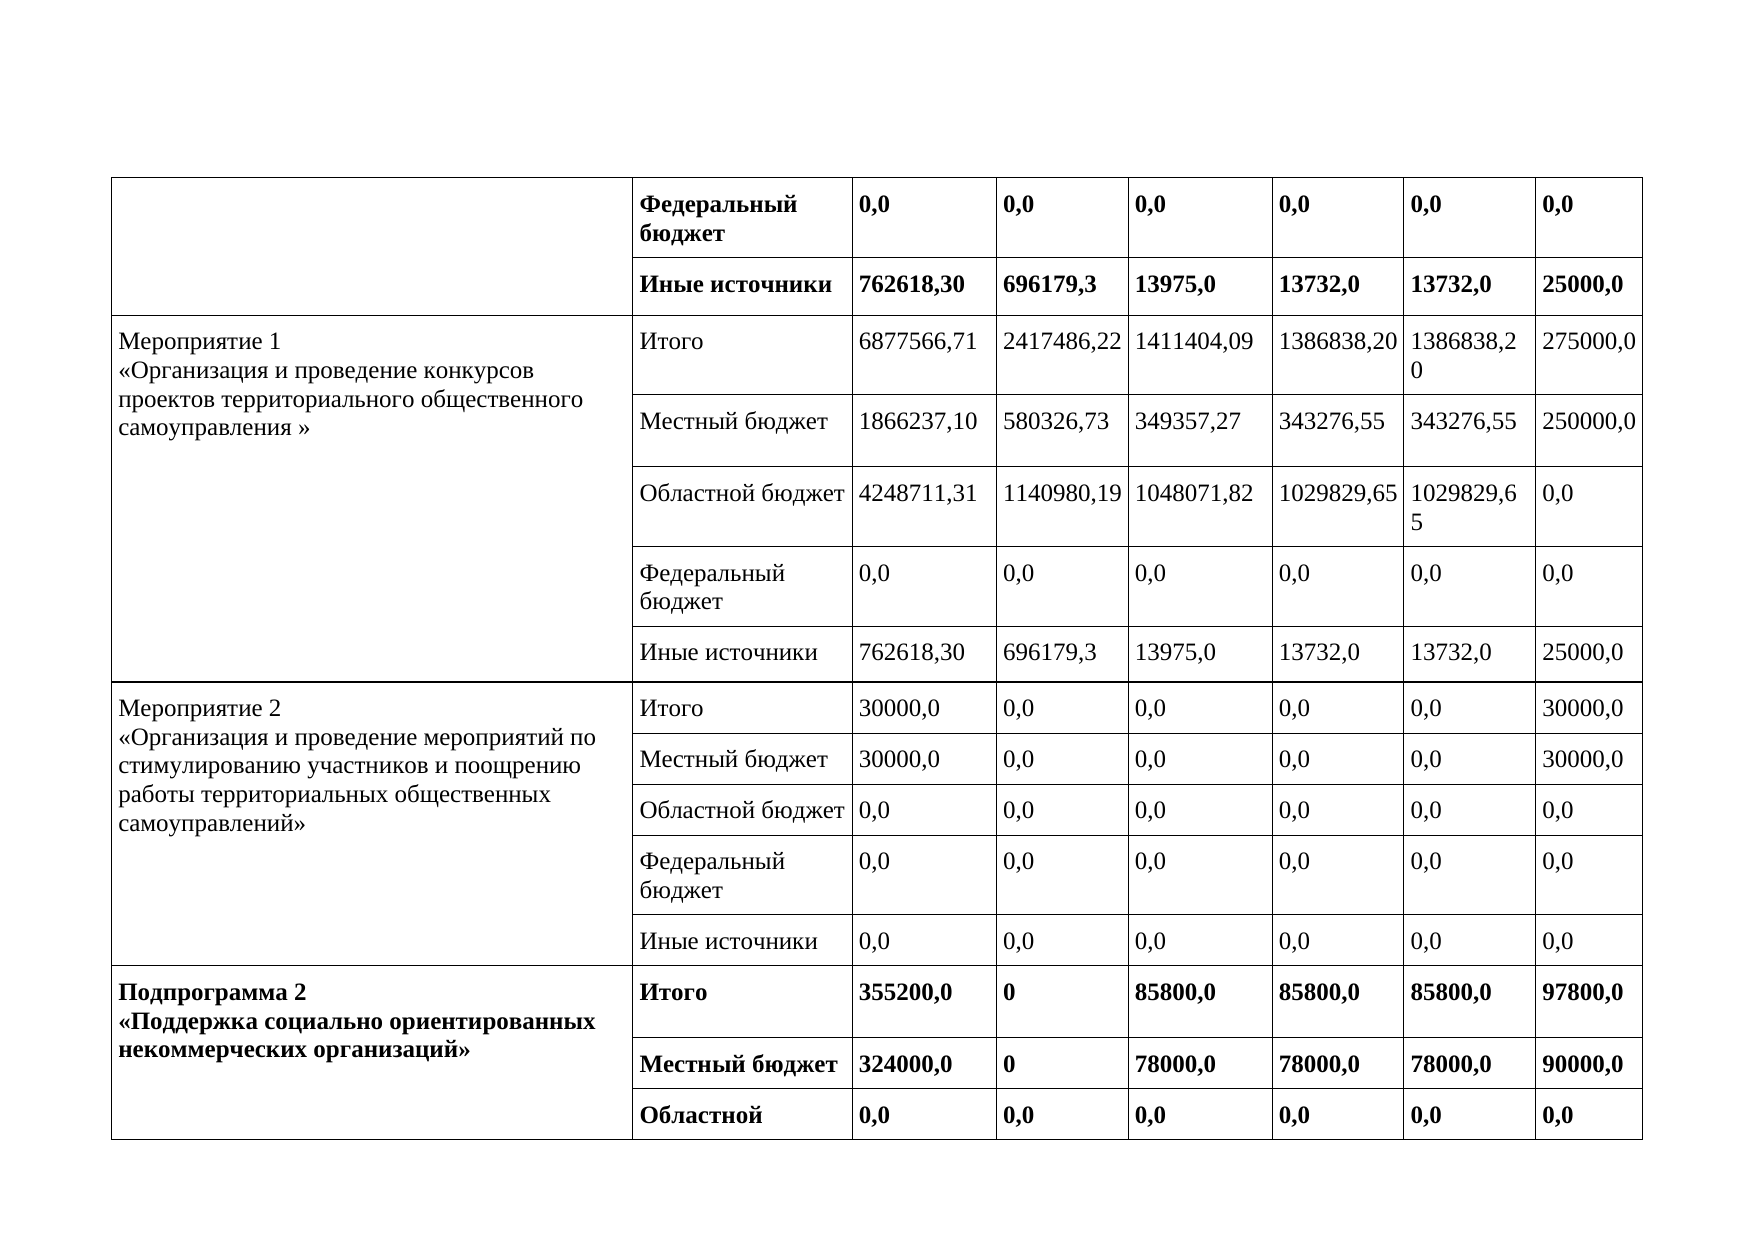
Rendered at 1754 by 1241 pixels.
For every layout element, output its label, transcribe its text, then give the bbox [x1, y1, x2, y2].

table_cell 0,0 [1536, 178, 1642, 257]
table_cell Областной бюджет [633, 785, 852, 834]
table_cell 0,0 [997, 178, 1128, 257]
table_cell 1029829,65 [1404, 467, 1535, 546]
table_cell 0,0 [1129, 683, 1272, 732]
table_cell 1140980,19 [997, 467, 1128, 546]
table_cell 30000,0 [1536, 734, 1642, 783]
table_cell 0,0 [1129, 547, 1272, 626]
table_cell 0,0 [1129, 178, 1272, 257]
table_cell 85800,0 [1404, 966, 1535, 1037]
table_cell 78000,0 [1129, 1038, 1272, 1088]
table_cell Федеральный бюджет [633, 547, 852, 626]
table_cell 0,0 [1404, 915, 1535, 965]
table_cell 4248711,31 [853, 467, 996, 546]
table_cell 0,0 [1404, 547, 1535, 626]
table_cell 0,0 [1273, 178, 1403, 257]
table_cell 25000,0 [1536, 258, 1642, 314]
table_cell 25000,0 [1536, 627, 1642, 681]
table_cell 580326,73 [997, 395, 1128, 466]
table_cell 0,0 [1273, 915, 1403, 965]
table_cell 78000,0 [1273, 1038, 1403, 1088]
table_cell 0,0 [1536, 785, 1642, 834]
table_cell 0,0 [1129, 915, 1272, 965]
table_cell 324000,0 [853, 1038, 996, 1088]
table_cell 0,0 [853, 547, 996, 626]
table_cell 1048071,82 [1129, 467, 1272, 546]
table_cell Подпрограмма 2 «Поддержка социально ориентированных некоммерческих организаций» [112, 966, 632, 1139]
table_cell 0,0 [1129, 836, 1272, 914]
table_cell 1029829,65 [1273, 467, 1403, 546]
table_cell 762618,30 [853, 258, 996, 314]
table_cell 97800,0 [1536, 966, 1642, 1037]
table_cell Местный бюджет [633, 395, 852, 466]
table_cell Иные источники [633, 258, 852, 314]
table_cell Итого [633, 966, 852, 1037]
table_cell 0,0 [997, 785, 1128, 834]
table_cell 0,0 [1404, 734, 1535, 783]
table_cell 275000,0 [1536, 316, 1642, 394]
table_cell 90000,0 [1536, 1038, 1642, 1088]
table_cell 0,0 [997, 683, 1128, 732]
table_cell 343276,55 [1273, 395, 1403, 466]
table_cell Мероприятие 2 «Организация и проведение мероприятий по стимулированию участников и поощрению работы территориальных общественных самоуправлений» [112, 683, 632, 965]
table_cell 0,0 [1273, 785, 1403, 834]
table_cell 85800,0 [1273, 966, 1403, 1037]
table_cell 696179,3 [997, 258, 1128, 314]
table_cell 1411404,09 [1129, 316, 1272, 394]
table_cell 355200,0 [853, 966, 996, 1037]
table_cell 0,0 [1404, 178, 1535, 257]
table_cell 0,0 [1536, 836, 1642, 914]
table_cell 0,0 [1404, 1089, 1535, 1139]
table_cell Иные источники [633, 915, 852, 965]
table_cell 13732,0 [1273, 258, 1403, 314]
table_cell 0,0 [1536, 1089, 1642, 1139]
table_cell 0,0 [853, 178, 996, 257]
table_cell Итого [633, 683, 852, 732]
table_cell 78000,0 [1404, 1038, 1535, 1088]
table_cell 0 [997, 1038, 1128, 1088]
table_cell 0,0 [853, 785, 996, 834]
table_cell 0,0 [1129, 734, 1272, 783]
table_cell 349357,27 [1129, 395, 1272, 466]
table_cell 1386838,20 [1404, 316, 1535, 394]
table_cell 85800,0 [1129, 966, 1272, 1037]
table_cell 0,0 [997, 734, 1128, 783]
table_cell Областной бюджет [633, 467, 852, 546]
table_cell Иные источники [633, 627, 852, 681]
table_cell 1386838,20 [1273, 316, 1403, 394]
table_cell 0,0 [1129, 1089, 1272, 1139]
table_cell Мероприятие 1 «Организация и проведение конкурсов проектов территориального общественного самоуправления » [112, 316, 632, 681]
table_cell Местный бюджет [633, 1038, 852, 1088]
table_cell Федеральный бюджет [633, 836, 852, 914]
table_cell Местный бюджет [633, 734, 852, 783]
table_cell 13732,0 [1404, 627, 1535, 681]
table_cell 696179,3 [997, 627, 1128, 681]
table_cell 0,0 [1536, 467, 1642, 546]
table_cell 0 [997, 966, 1128, 1037]
table_cell 0,0 [997, 915, 1128, 965]
table_cell 2417486,22 [997, 316, 1128, 394]
table_cell 0,0 [1404, 785, 1535, 834]
table_cell 30000,0 [853, 734, 996, 783]
table_cell 0,0 [853, 1089, 996, 1139]
table_cell 0,0 [1273, 683, 1403, 732]
table_cell 0,0 [997, 547, 1128, 626]
table_cell 0,0 [1273, 547, 1403, 626]
table_cell 13732,0 [1273, 627, 1403, 681]
table_cell 1866237,10 [853, 395, 996, 466]
table_cell 0,0 [853, 836, 996, 914]
table_cell 0,0 [1273, 734, 1403, 783]
table_cell 30000,0 [853, 683, 996, 732]
table_cell 250000,0 [1536, 395, 1642, 466]
table_cell 0,0 [1273, 836, 1403, 914]
table_cell 0,0 [1536, 547, 1642, 626]
table_cell 6877566,71 [853, 316, 996, 394]
table_cell 343276,55 [1404, 395, 1535, 466]
table_cell 0,0 [1273, 1089, 1403, 1139]
table_cell 13975,0 [1129, 258, 1272, 314]
table_cell 13975,0 [1129, 627, 1272, 681]
table_cell 762618,30 [853, 627, 996, 681]
table_cell 0,0 [853, 915, 996, 965]
table_cell 0,0 [1404, 683, 1535, 732]
table_cell 30000,0 [1536, 683, 1642, 732]
table_cell 0,0 [1536, 915, 1642, 965]
table_cell Областной бюджет [633, 1089, 852, 1139]
table_cell Федеральный бюджет [633, 178, 852, 257]
table_cell Итого [633, 316, 852, 394]
table_cell 13732,0 [1404, 258, 1535, 314]
table_cell 0,0 [1404, 836, 1535, 914]
table_cell 0,0 [997, 1089, 1128, 1139]
table_cell 0,0 [1129, 785, 1272, 834]
table_cell 0,0 [997, 836, 1128, 914]
